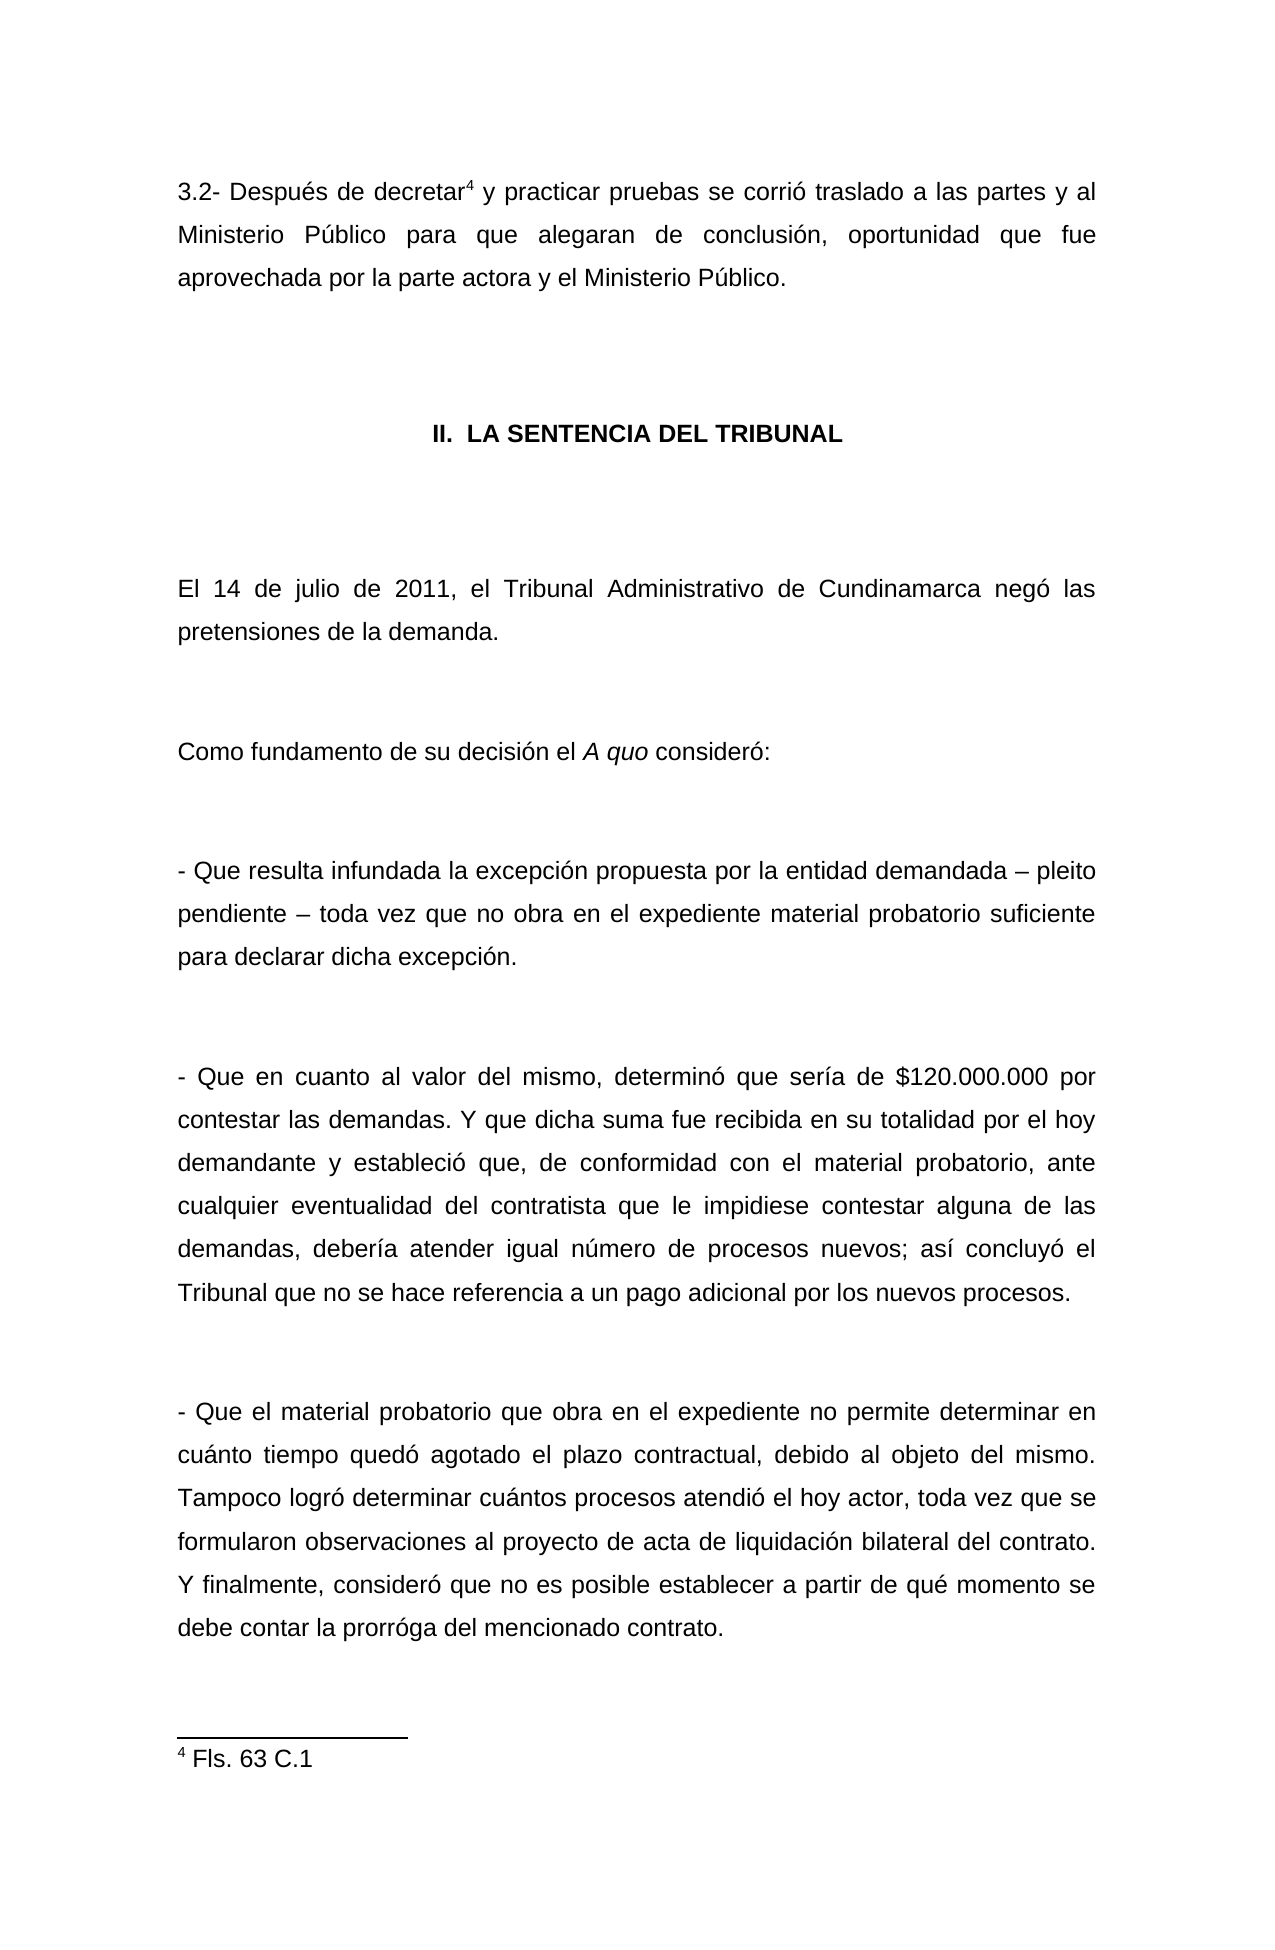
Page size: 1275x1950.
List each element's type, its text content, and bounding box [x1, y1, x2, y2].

text El 14 de julio de 2011, el Tribunal Administrativo de Cundinamarca negó las pretensiones de la demanda. [177, 574, 1098, 646]
text Como fundamento de su decisión el A quo consideró: [177, 737, 1098, 765]
text 3.2- Después de decretar y practicar pruebas se corrió traslado a las partes y al Ministerio Público para que alegaran de conclusión, oportunidad que fue aprovechada por la parte actora y el Ministerio Público. [177, 177, 1098, 292]
text - Que resulta infundada la excepción propuesta por la entidad demandada – pleito pendiente – toda vez que no obra en el expediente material probatorio suficiente para declarar dicha excepción. [177, 856, 1098, 971]
text II. LA SENTENCIA DEL TRIBUNAL [177, 419, 1098, 447]
text - Que el material probatorio que obra en el expediente no permite determinar en cuánto tiempo quedó agotado el plazo contractual, debido al objeto del mismo. Tampoco logró determinar cuántos procesos atendió el hoy actor, toda vez que se formularon observaciones al proyecto de acta de liquidación bilateral del contrato. Y finalmente, consideró que no es posible establecer a partir de qué momento se debe contar la prorróga del mencionado contrato. [177, 1397, 1098, 1642]
text - Que en cuanto al valor del mismo, determinó que sería de $120.000.000 por contestar las demandas. Y que dicha suma fue recibida en su totalidad por el hoy demandante y estableció que, de conformidad con el material probatorio, ante cualquier eventualidad del contratista que le impidiese contestar alguna de las demandas, debería atender igual número de procesos nuevos; así concluyó el Tribunal que no se hace referencia a un pago adicional por los nuevos procesos. [177, 1062, 1098, 1306]
